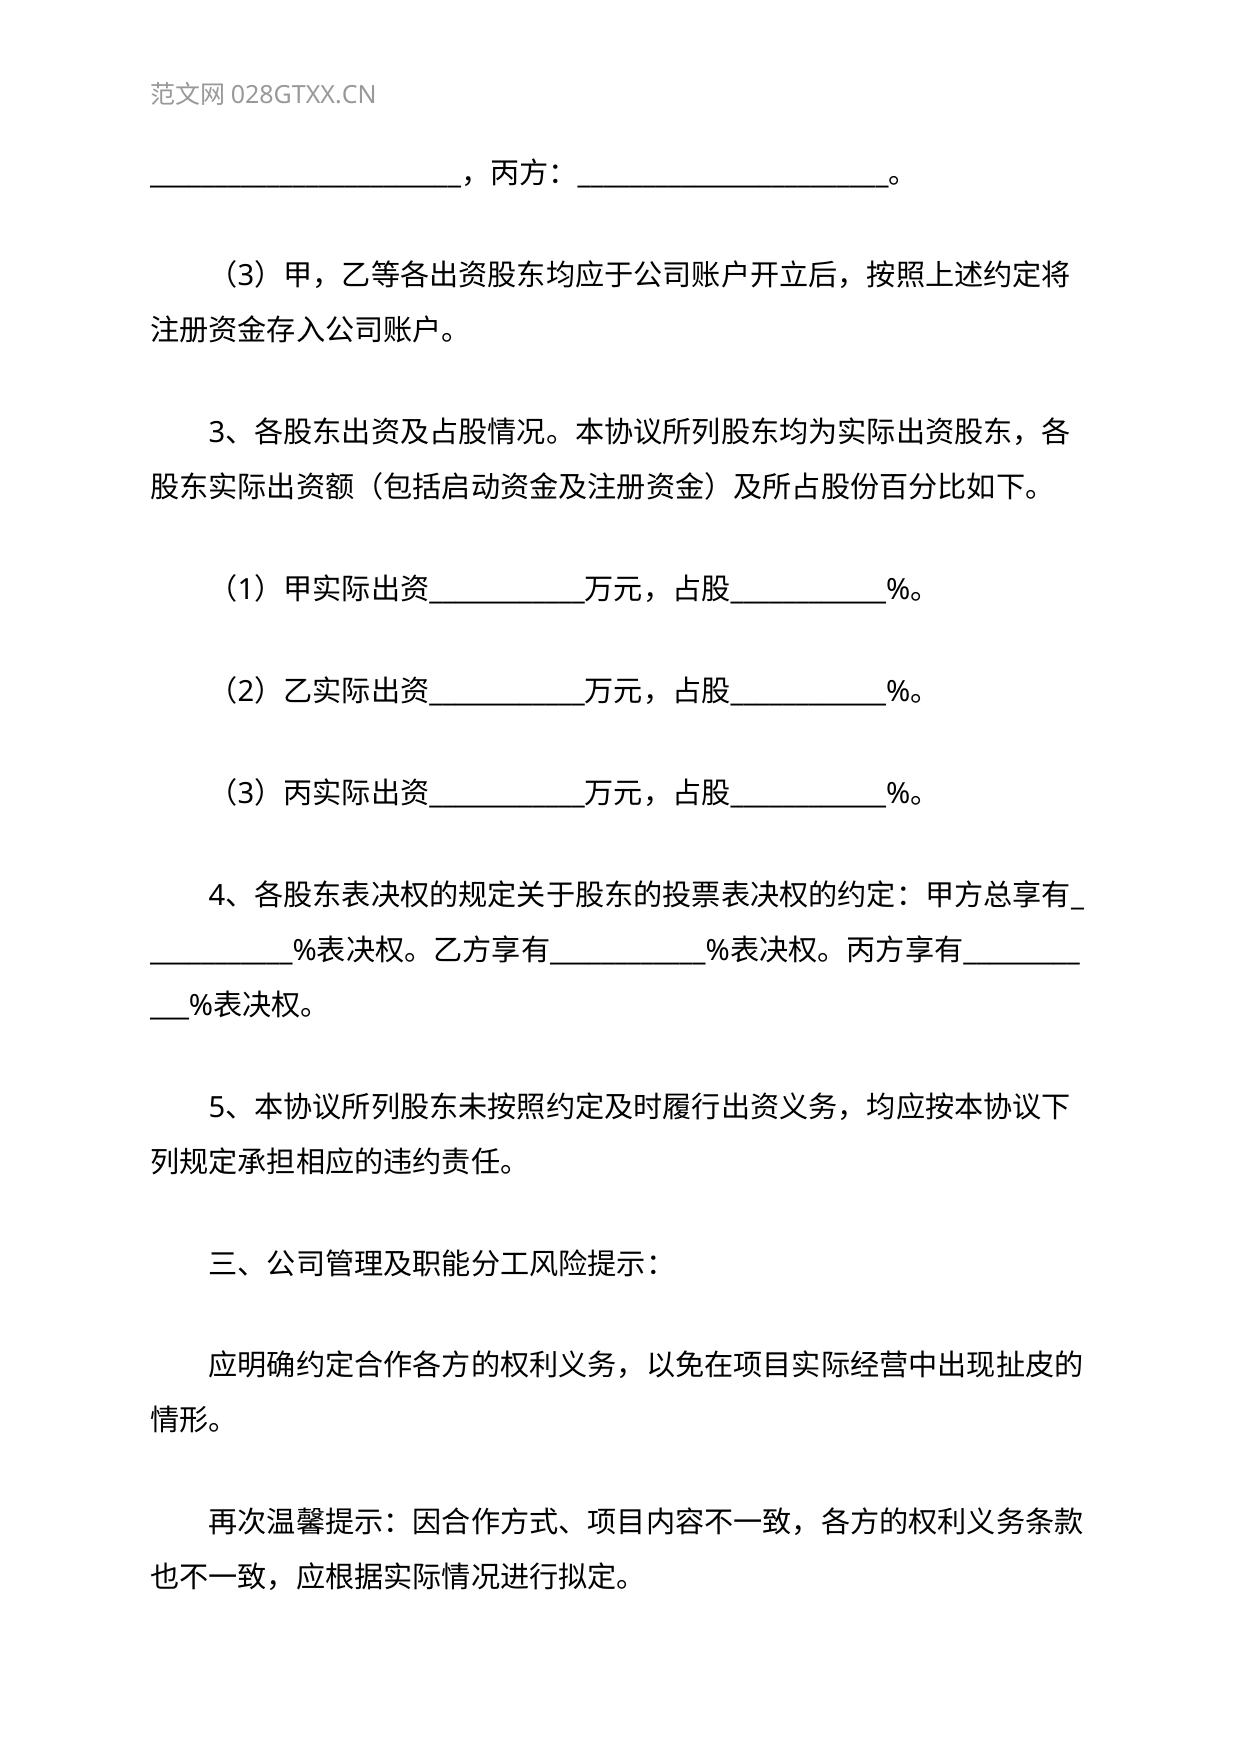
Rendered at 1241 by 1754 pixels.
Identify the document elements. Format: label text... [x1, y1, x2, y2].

text 再次温馨提示：因合作方式、项目内容不一致，各方的权利义务条款也不一致，应根据实际情况进行拟定。 [150, 1499, 1090, 1596]
text 4、各股东表决权的规定关于股东的投票表决权的约定：甲方总享有____________%表决权。乙方享有____________%表决权。丙方享有____________%表决权。 [150, 871, 1090, 1024]
text （3）丙实际出资____________万元，占股____________%。 [150, 769, 1090, 812]
text 5、本协议所列股东未按照约定及时履行出资义务，均应按本协议下列规定承担相应的违约责任。 [150, 1083, 1090, 1181]
text 应明确约定合作各方的权利义务，以免在项目实际经营中出现扯皮的情形。 [150, 1342, 1090, 1439]
text （2）乙实际出资____________万元，占股____________%。 [150, 667, 1090, 710]
text （3）甲，乙等各出资股东均应于公司账户开立后，按照上述约定将注册资金存入公司账户。 [150, 252, 1090, 349]
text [150, 150, 1090, 192]
text （1）甲实际出资____________万元，占股____________%。 [150, 566, 1090, 608]
text 三、公司管理及职能分工风险提示： [150, 1240, 1090, 1282]
text 3、各股东出资及占股情况。本协议所列股东均为实际出资股东，各股东实际出资额（包括启动资金及注册资金）及所占股份百分比如下。 [150, 409, 1090, 506]
